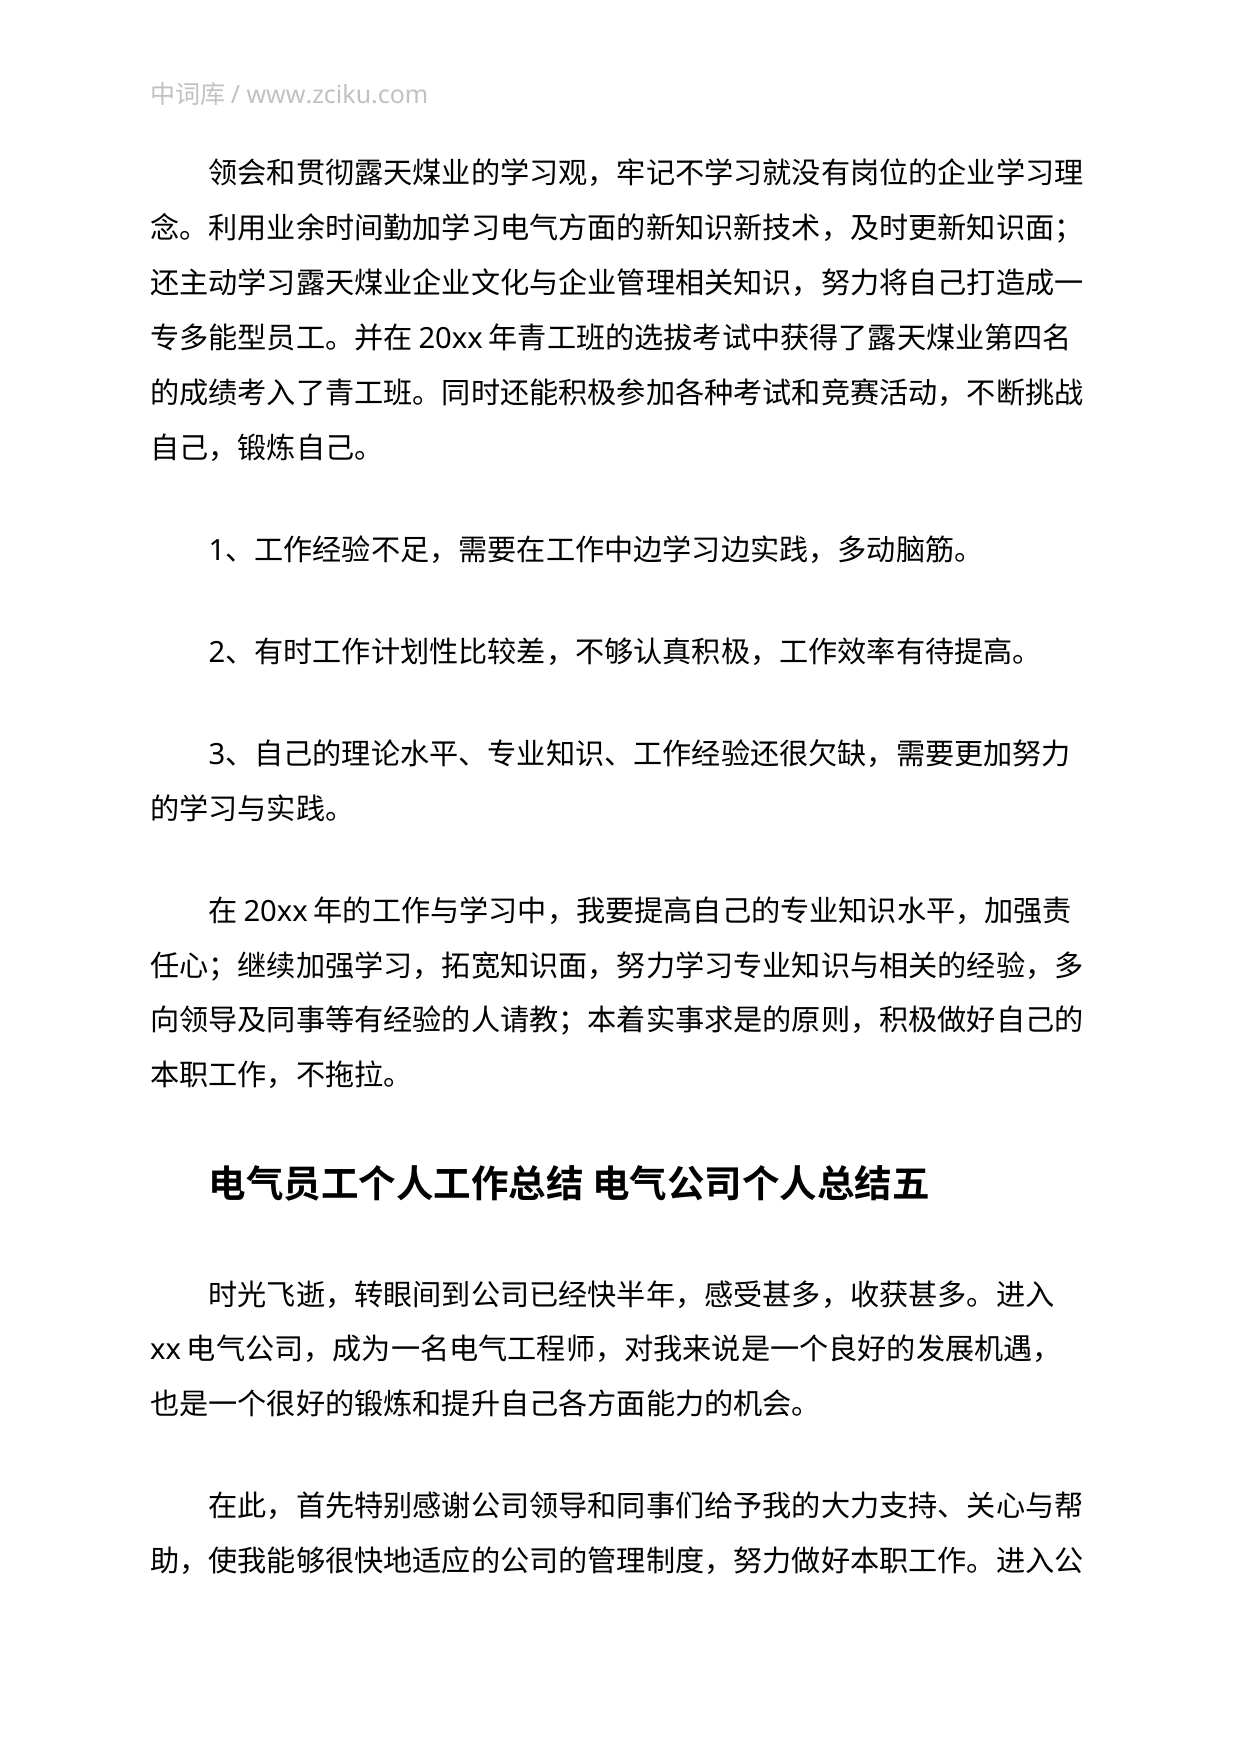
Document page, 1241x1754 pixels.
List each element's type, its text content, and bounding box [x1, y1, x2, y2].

text 3、自己的理论水平、专业知识、工作经验还很欠缺，需要更加努力的学习与实践。 [150, 730, 1090, 828]
text 时光飞逝，转眼间到公司已经快半年，感受甚多，收获甚多。进入xx电气公司，成为一名电气工程师，对我来说是一个良好的发展机遇，也是一个很好的锻炼和提升自己各方面能力的机会。 [150, 1271, 1090, 1423]
text 电气员工个人工作总结 电气公司个人总结五 [150, 1154, 1090, 1208]
text 2、有时工作计划性比较差，不够认真积极，工作效率有待提高。 [150, 628, 1090, 671]
text 1、工作经验不足，需要在工作中边学习边实践，多动脑筋。 [150, 526, 1090, 569]
text 领会和贯彻露天煤业的学习观，牢记不学习就没有岗位的企业学习理念。利用业余时间勤加学习电气方面的新知识新技术，及时更新知识面；还主动学习露天煤业企业文化与企业管理相关知识，努力将自己打造成一专多能型员工。并在20xx年青工班的选拔考试中获得了露天煤业第四名的成绩考入了青工班。同时还能积极参加各种考试和竞赛活动，不断挑战自己，锻炼自己。 [150, 150, 1090, 467]
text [150, 1483, 1090, 1580]
text 在20xx年的工作与学习中，我要提高自己的专业知识水平，加强责任心；继续加强学习，拓宽知识面，努力学习专业知识与相关的经验，多向领导及同事等有经验的人请教；本着实事求是的原则，积极做好自己的本职工作，不拖拉。 [150, 887, 1090, 1094]
